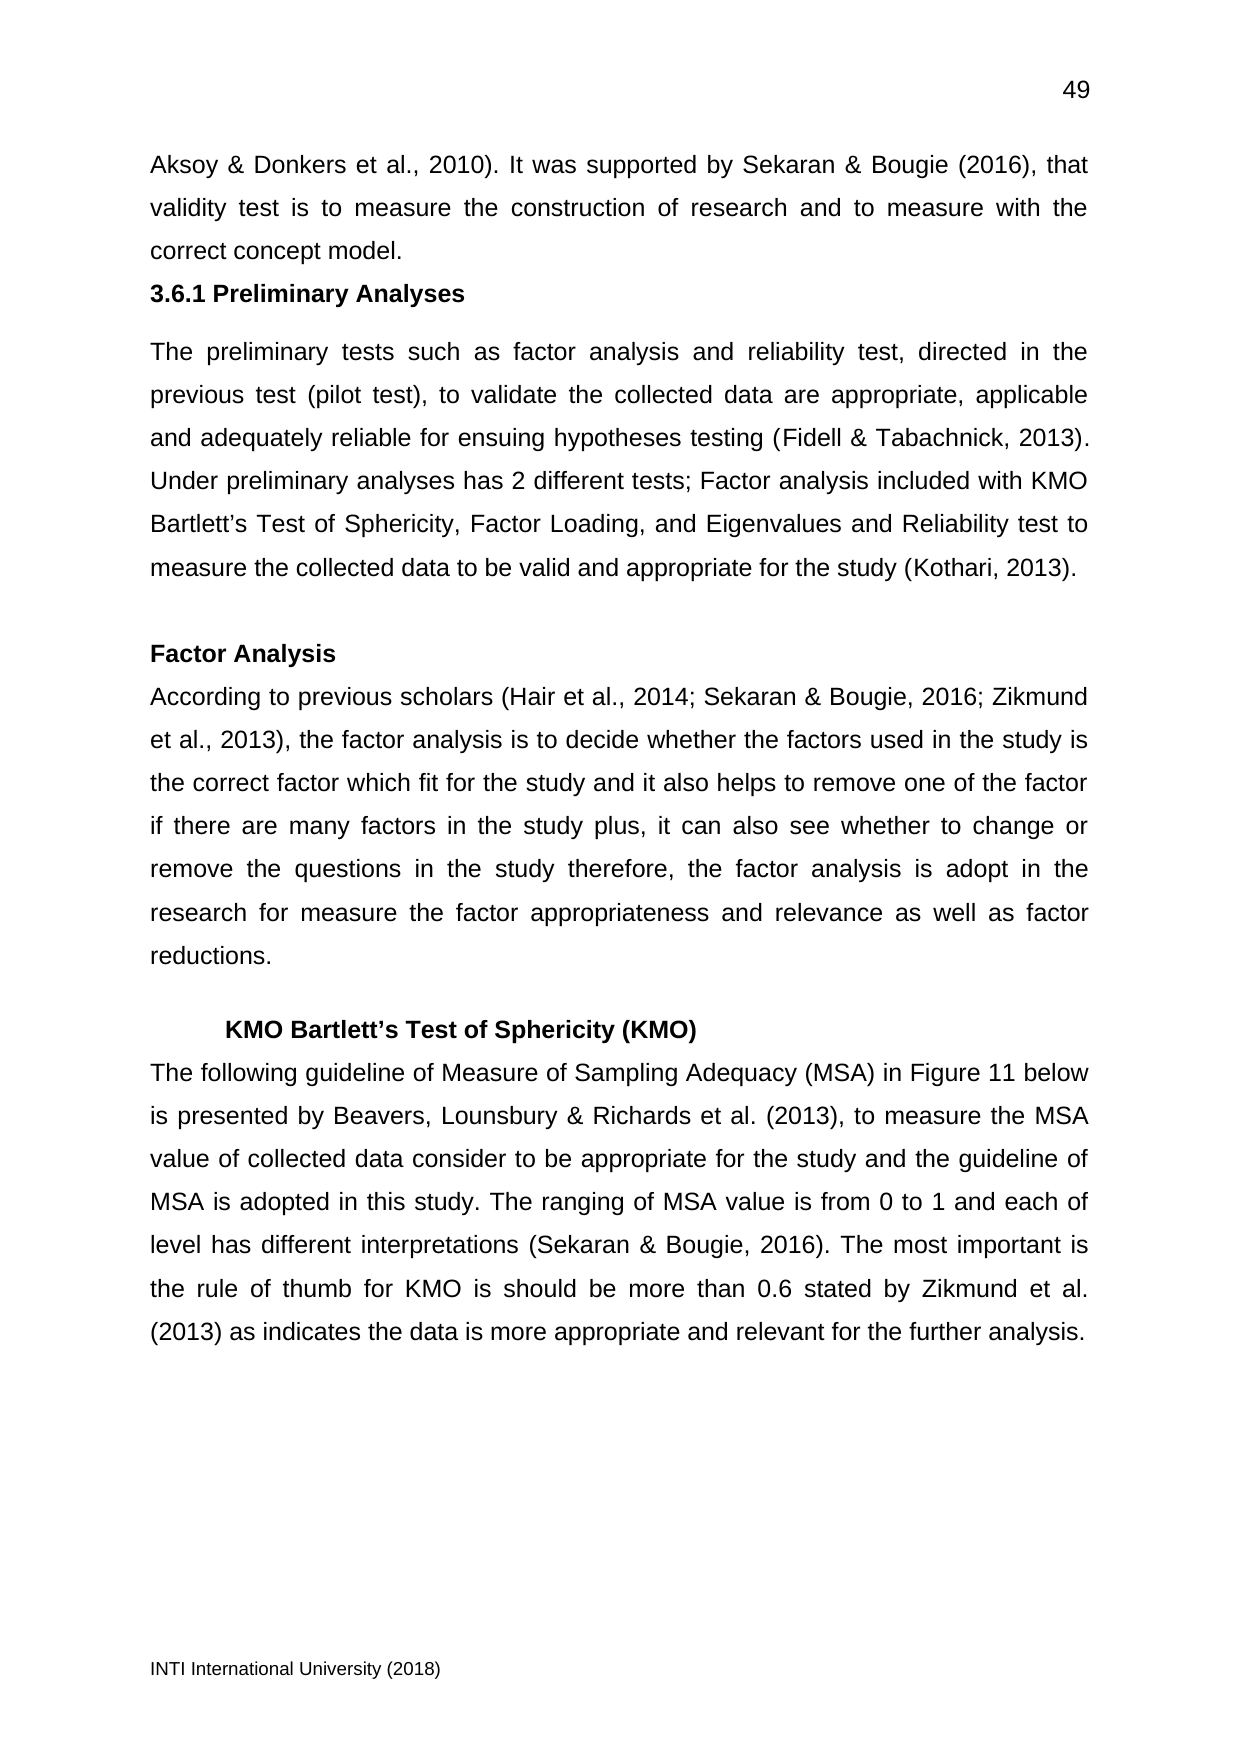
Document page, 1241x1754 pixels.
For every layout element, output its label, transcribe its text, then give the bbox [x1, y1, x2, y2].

subtitle 3.6.1 Preliminary Analyses [150, 279, 1090, 308]
text The following guideline of Measure of Sampling Adequacy (MSA) in Figure 11 below is presented by Beavers, Lounsbury & Richards et al. (2013), to measure the MSA value of collected data consider to be appropriate for the study and the guideline of MSA is adopted in this study. The ranging of MSA value is from 0 to 1 and each of level has different interpretations (Sekaran & Bougie, 2016). The most important is the rule of thumb for KMO is should be more than 0.6 stated by Zikmund et al. (2013) as indicates the data is more appropriate and relevant for the further analysis. [150, 1058, 1090, 1345]
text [150, 150, 1090, 265]
text KMO Bartlett’s Test of Sphericity (KMO) [150, 1015, 1090, 1043]
text According to previous scholars (Hair et al., 2014; Sekaran & Bougie, 2016; Zikmund et al., 2013), the factor analysis is to decide whether the factors used in the study is the correct factor which fit for the study and it also helps to remove one of the factor if there are many factors in the study plus, it can also see whether to change or remove the questions in the study therefore, the factor analysis is adopt in the research for measure the factor appropriateness and relevance as well as factor reductions. [150, 682, 1090, 969]
text Factor Analysis [150, 639, 1090, 667]
text The preliminary tests such as factor analysis and reliability test, directed in the previous test (pilot test), to validate the collected data are appropriate, applicable and adequately reliable for ensuing hypotheses testing (Fidell & Tabachnick, 2013). Under preliminary analyses has 2 different tests; Factor analysis included with KMO Bartlett’s Test of Sphericity, Factor Loading, and Eigenvalues and Reliability test to measure the collected data to be valid and appropriate for the study (Kothari, 2013). [150, 337, 1090, 581]
